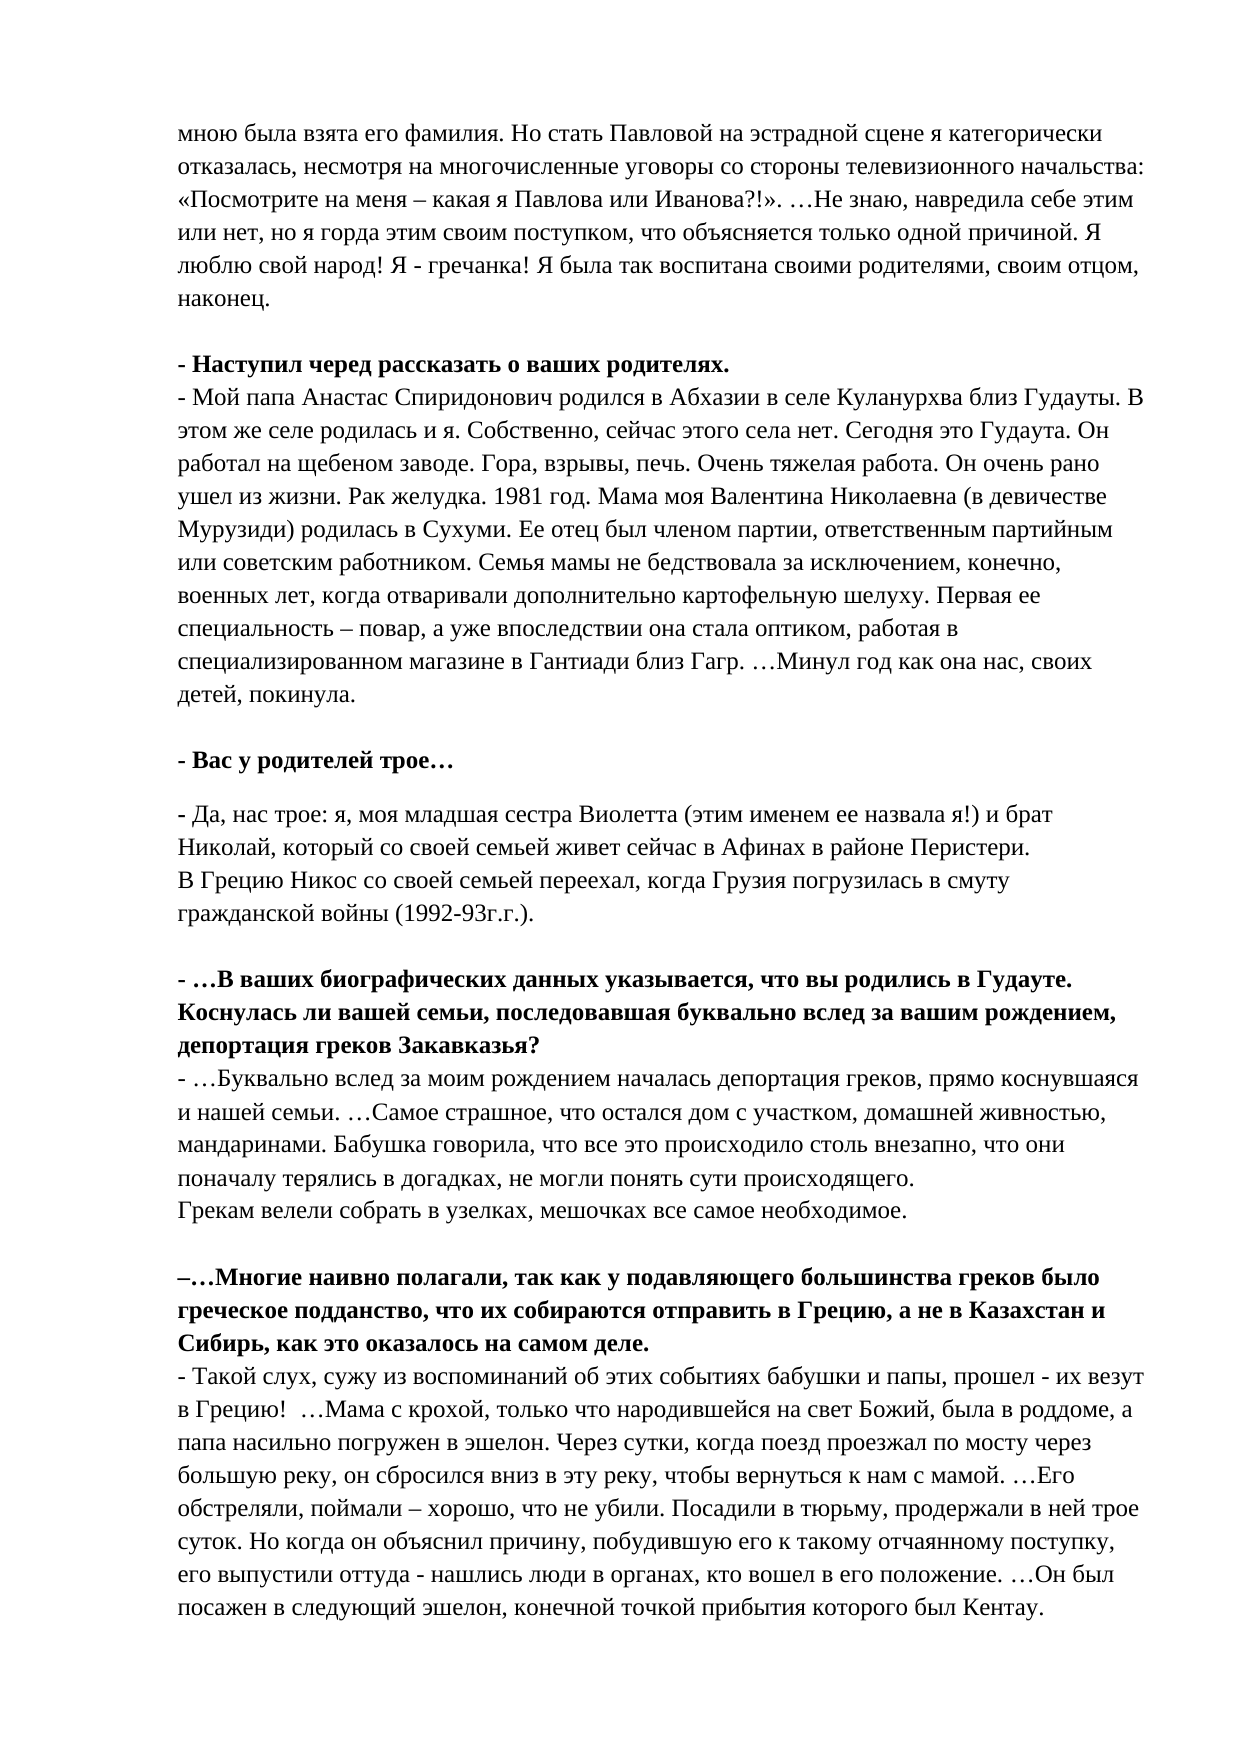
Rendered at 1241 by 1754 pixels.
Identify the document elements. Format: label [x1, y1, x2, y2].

text [177, 118, 1152, 774]
text [177, 799, 1152, 1621]
